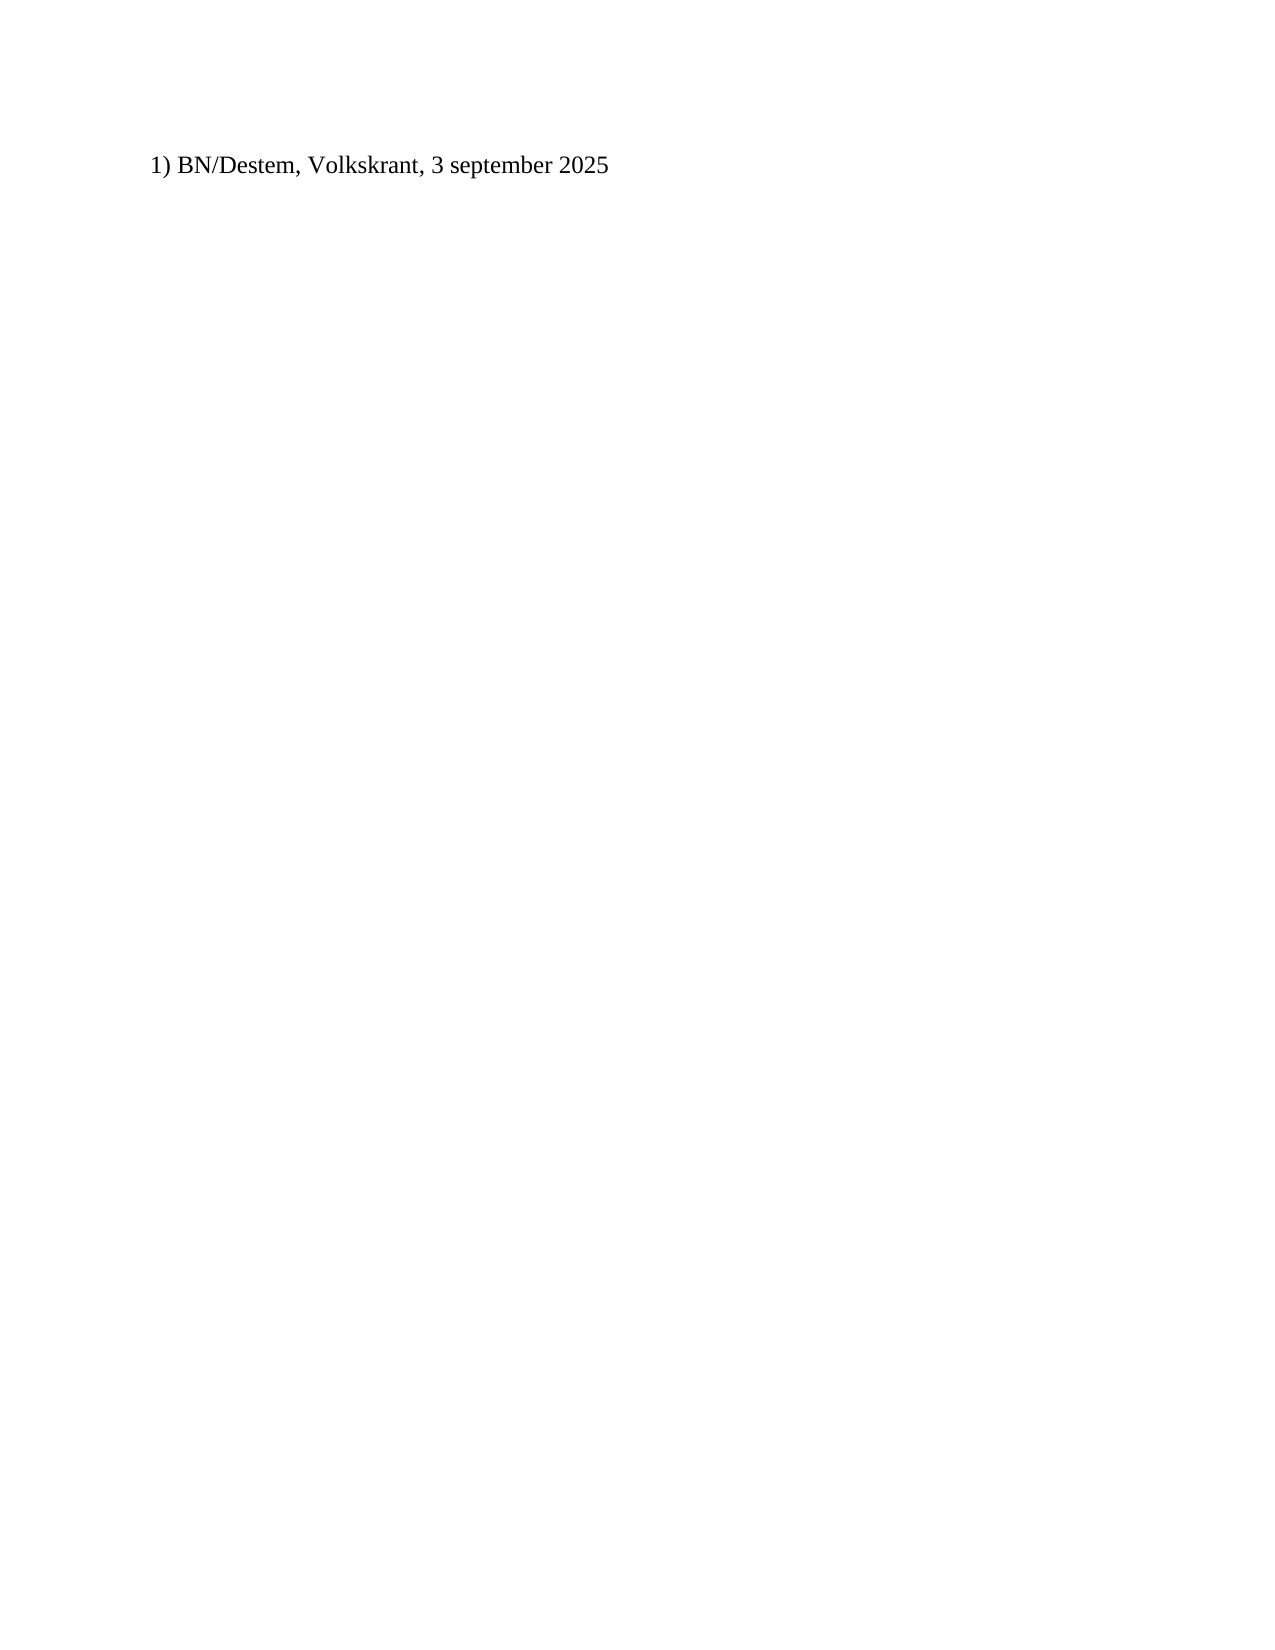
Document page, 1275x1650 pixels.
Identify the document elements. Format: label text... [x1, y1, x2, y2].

text 1) BN/Destem, Volkskrant, 3 september 2025 [150, 150, 1125, 207]
